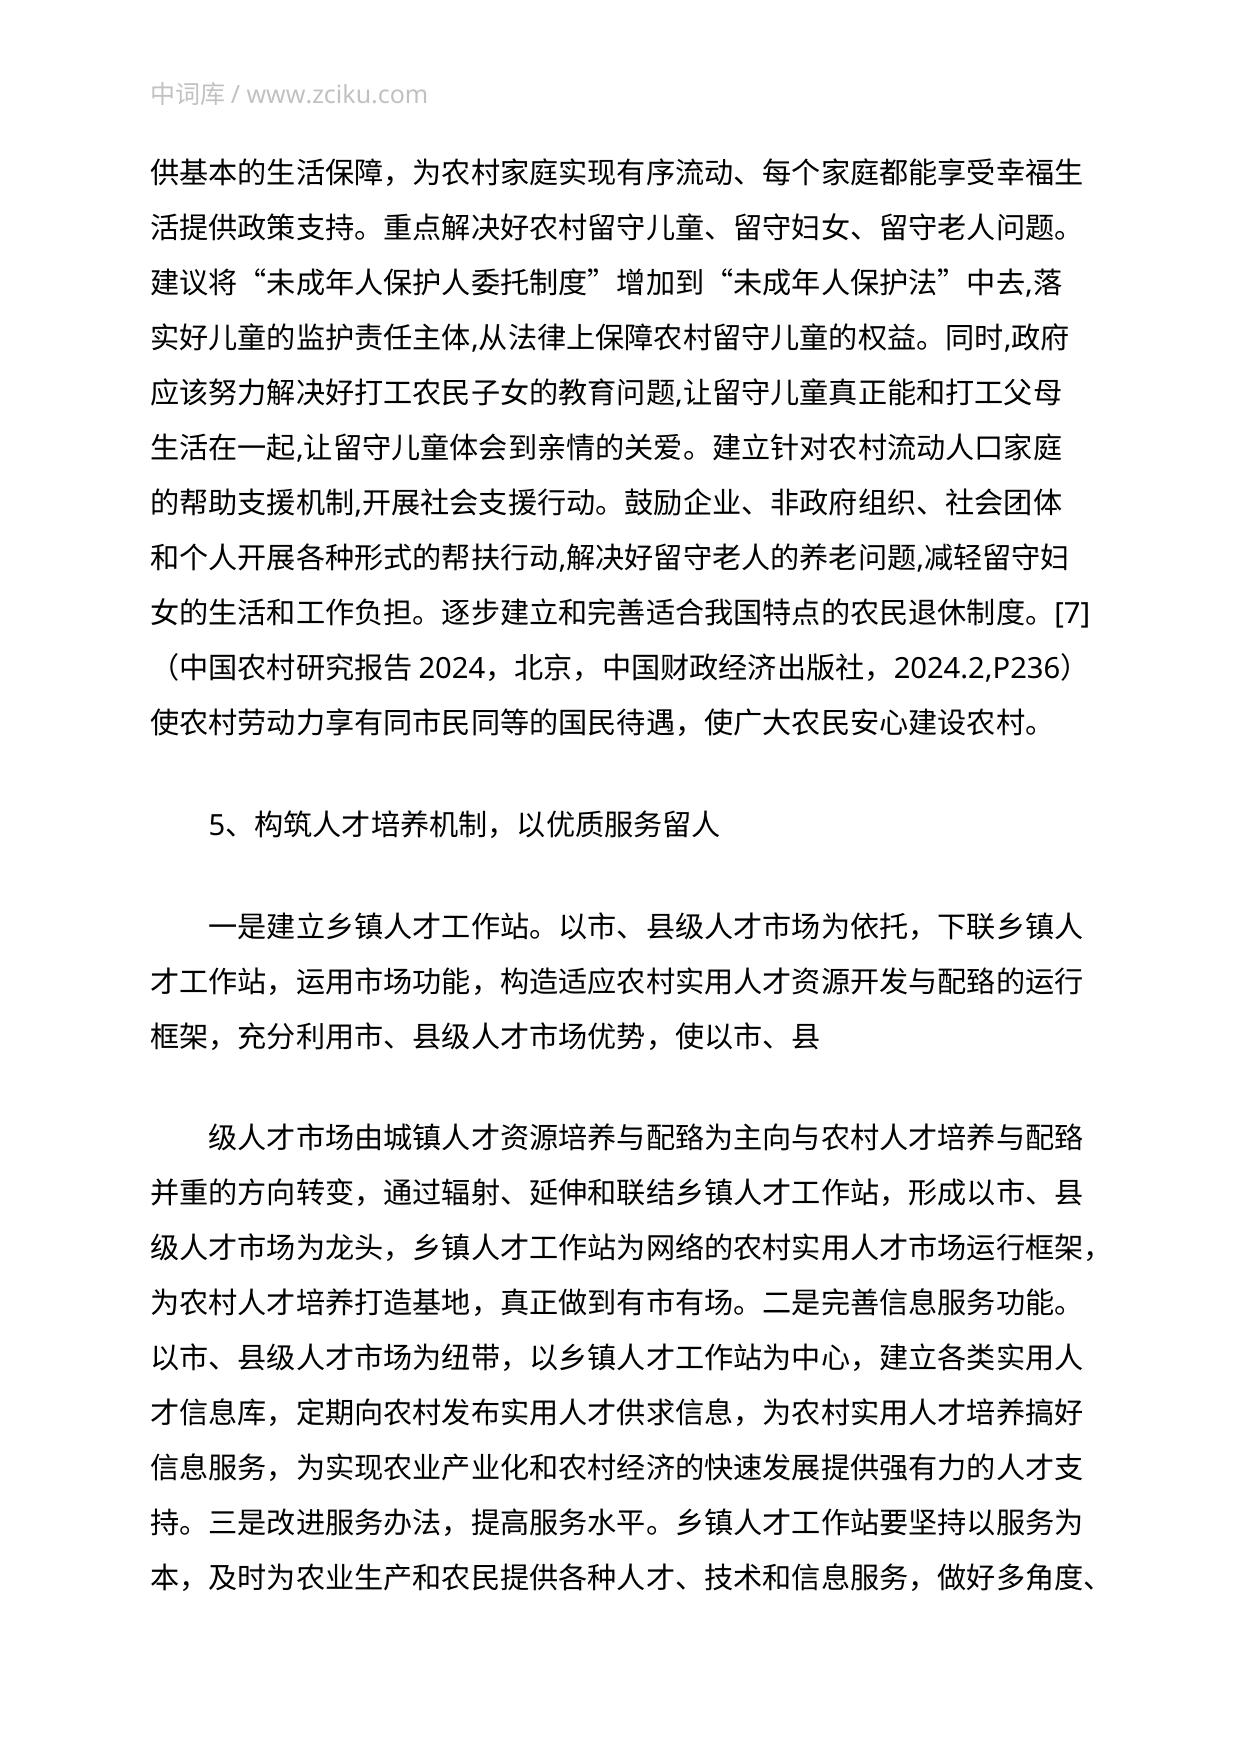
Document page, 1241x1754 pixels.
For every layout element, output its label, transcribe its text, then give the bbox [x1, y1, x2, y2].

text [150, 150, 1090, 742]
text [150, 1115, 1090, 1597]
text 5、构筑人才培养机制，以优质服务留人 [150, 802, 1090, 844]
text 一是建立乡镇人才工作站。以市、县级人才市场为依托，下联乡镇人才工作站，运用市场功能，构造适应农村实用人才资源开发与配臵的运行框架，充分利用市、县级人才市场优势，使以市、县 [150, 903, 1090, 1056]
